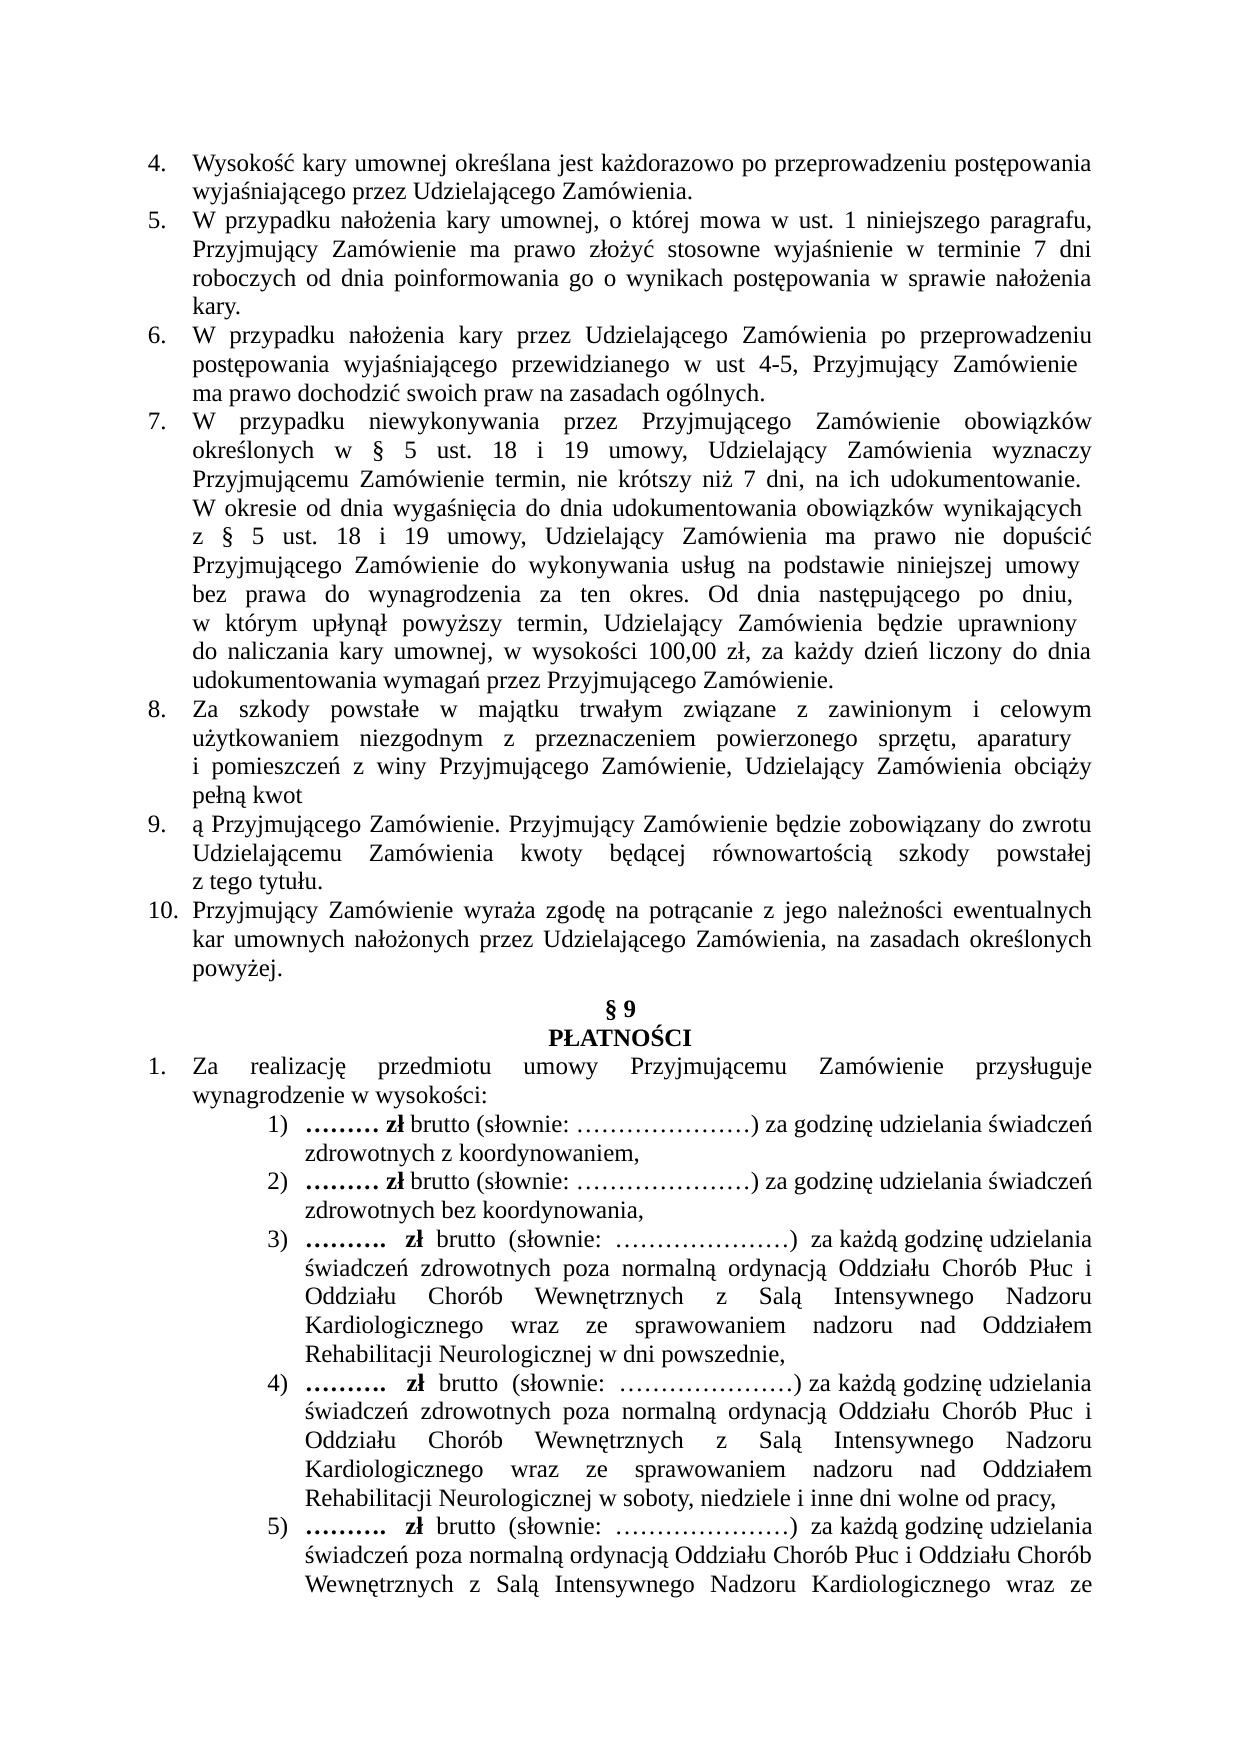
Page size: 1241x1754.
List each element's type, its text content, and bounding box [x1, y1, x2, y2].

list Wysokość kary umownej określana jest każdorazowo po przeprowadzeniu postępowania wyjaśniającego przez Udzielającego Zamówienia. [148, 148, 1093, 205]
list ……… zł brutto (słownie: …………………) za godzinę udzielania świadczeń zdrowotnych z koordynowaniem, [267, 1109, 1093, 1166]
text PŁATNOŚCI [148, 1023, 1093, 1051]
list ………. zł brutto (słownie: …………………) za każdą godzinę udzielania świadczeń zdrowotnych poza normalną ordynacją Oddziału Chorób Płuc i Oddziału Chorób Wewnętrznych z Salą Intensywnego Nadzoru Kardiologicznego wraz ze sprawowaniem nadzoru nad Oddziałem Rehabilitacji Neurologicznej w dni powszednie, [267, 1224, 1093, 1368]
list Za realizację przedmiotu umowy Przyjmującemu Zamówienie przysługuje wynagrodzenie w wysokości: [148, 1051, 1093, 1109]
text § 9 [148, 994, 1093, 1023]
list Za szkody powstałe w majątku trwałym związane z zawinionym i celowym użytkowaniem niezgodnym z przeznaczeniem powierzonego sprzętu, aparatury i pomieszczeń z winy Przyjmującego Zamówienie, Udzielający Zamówienia obciąży pełną kwot [148, 694, 1093, 809]
list W przypadku nałożenia kary umownej, o której mowa w ust. 1 niniejszego paragrafu, Przyjmujący Zamówienie ma prawo złożyć stosowne wyjaśnienie w terminie 7 dni roboczych od dnia poinformowania go o wynikach postępowania w sprawie nałożenia kary. [148, 205, 1093, 320]
list Przyjmujący Zamówienie wyraża zgodę na potrącanie z jego należności ewentualnych kar umownych nałożonych przez Udzielającego Zamówienia, na zasadach określonych powyżej. [148, 895, 1093, 981]
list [267, 1511, 1093, 1598]
list ą Przyjmującego Zamówienie. Przyjmujący Zamówienie będzie zobowiązany do zwrotu Udzielającemu Zamówienia kwoty będącej równowartością szkody powstałej z tego tytułu. [148, 809, 1093, 895]
list ………. zł brutto (słownie: …………………) za każdą godzinę udzielania świadczeń zdrowotnych poza normalną ordynacją Oddziału Chorób Płuc i Oddziału Chorób Wewnętrznych z Salą Intensywnego Nadzoru Kardiologicznego wraz ze sprawowaniem nadzoru nad Oddziałem Rehabilitacji Neurologicznej w soboty, niedziele i inne dni wolne od pracy, [267, 1368, 1093, 1511]
list ……… zł brutto (słownie: …………………) za godzinę udzielania świadczeń zdrowotnych bez koordynowania, [267, 1166, 1093, 1224]
list W przypadku niewykonywania przez Przyjmującego Zamówienie obowiązków określonych w § 5 ust. 18 i 19 umowy, Udzielający Zamówienia wyznaczy Przyjmującemu Zamówienie termin, nie krótszy niż 7 dni, na ich udokumentowanie. W okresie od dnia wygaśnięcia do dnia udokumentowania obowiązków wynikających z § 5 ust. 18 i 19 umowy, Udzielający Zamówienia ma prawo nie dopuścić Przyjmującego Zamówienie do wykonywania usług na podstawie niniejszej umowy bez prawa do wynagrodzenia za ten okres. Od dnia następującego po dniu, w którym upłynął powyższy termin, Udzielający Zamówienia będzie uprawniony do naliczania kary umownej, w wysokości 100,00 zł, za każdy dzień liczony do dnia udokumentowania wymagań przez Przyjmującego Zamówienie. [148, 406, 1093, 694]
list W przypadku nałożenia kary przez Udzielającego Zamówienia po przeprowadzeniu postępowania wyjaśniającego przewidzianego w ust 4-5, Przyjmujący Zamówienie ma prawo dochodzić swoich praw na zasadach ogólnych. [148, 320, 1093, 406]
